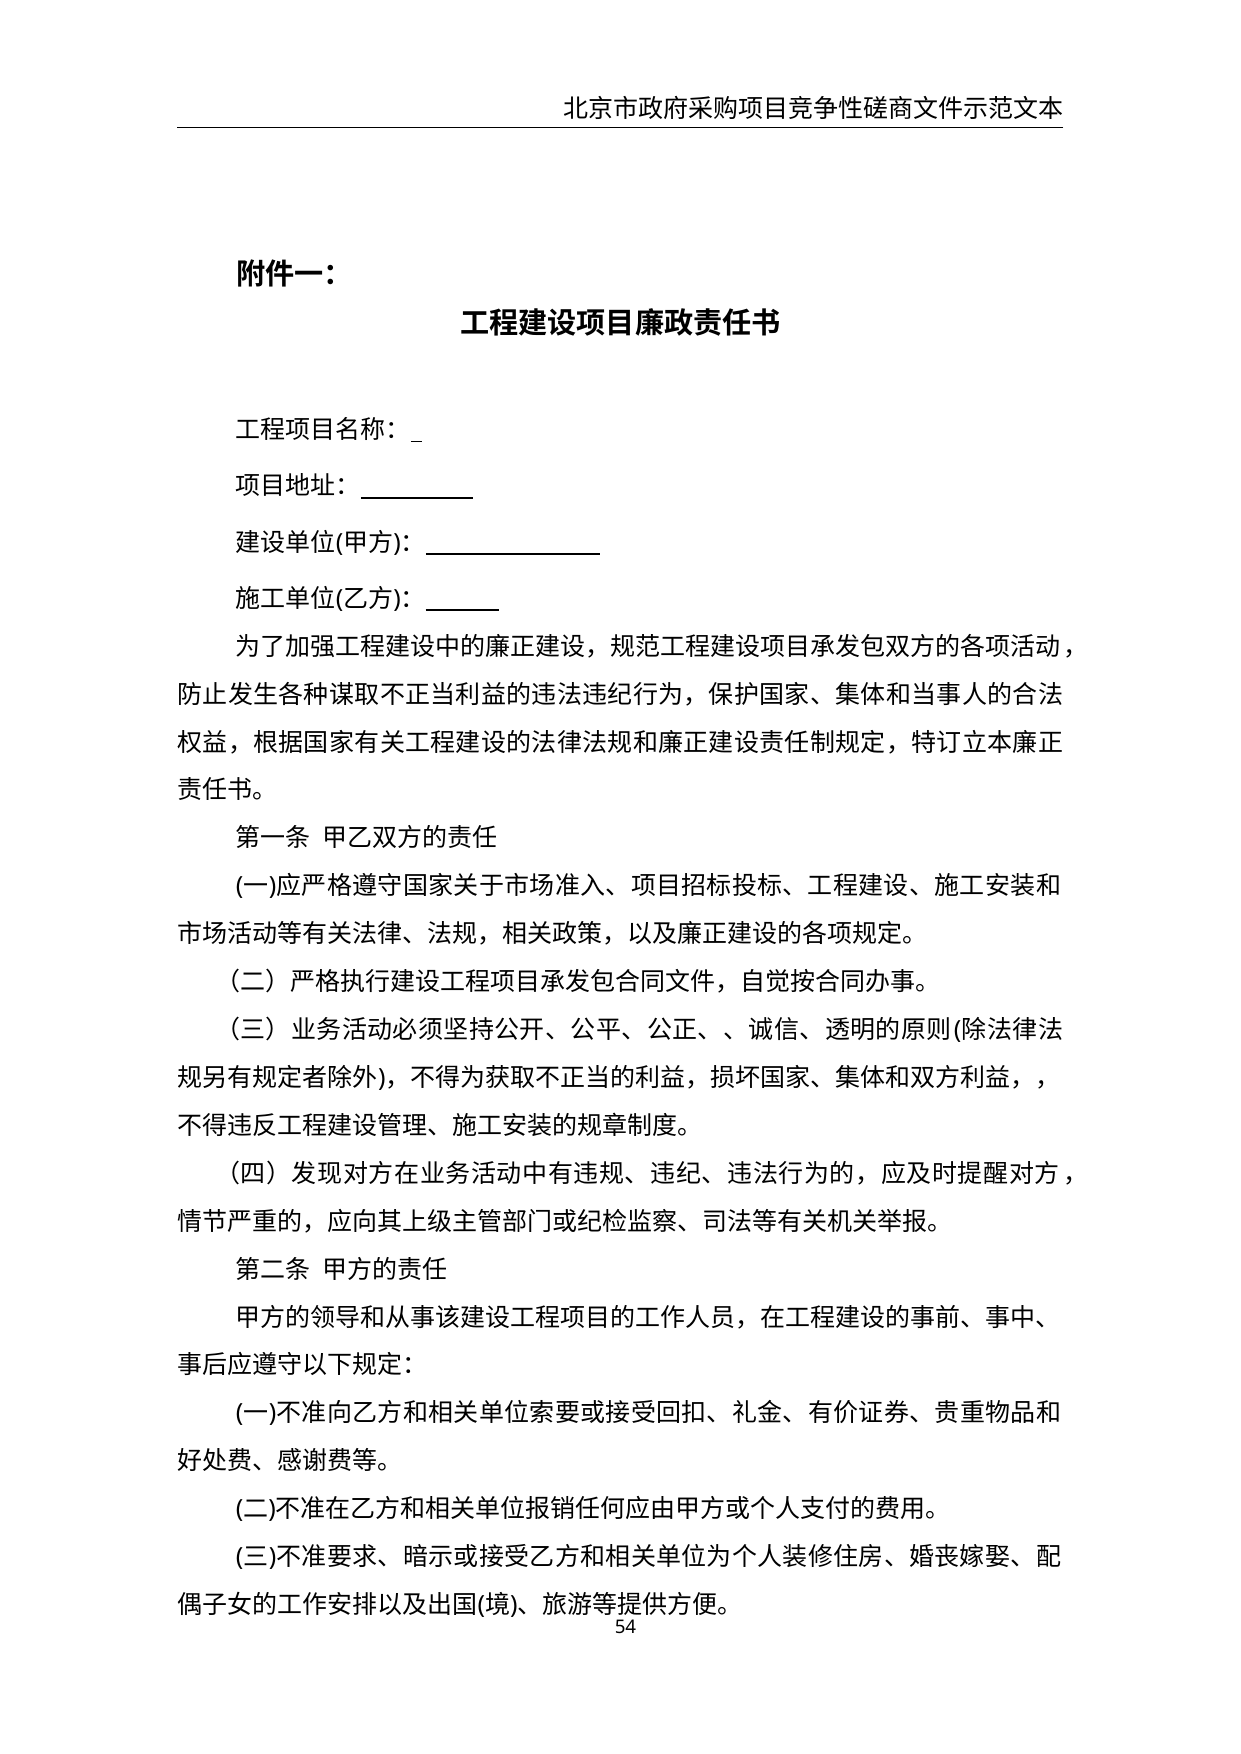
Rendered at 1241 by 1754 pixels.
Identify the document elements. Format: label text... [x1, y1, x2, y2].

text 第二条 甲方的责任 [177, 1237, 1063, 1285]
text (三)不准要求、暗示或接受乙方和相关单位为个人装修住房、婚丧嫁娶、配偶子女的工作安排以及出国(境)、旅游等提供方便。 [177, 1525, 1063, 1621]
text 工程建设项目廉政责任书 [177, 294, 1063, 342]
text 建设单位(甲方)： [177, 502, 1063, 558]
text (一)不准向乙方和相关单位索要或接受回扣、礼金、有价证券、贵重物品和好处费、感谢费等。 [177, 1381, 1063, 1477]
text 第一条 甲乙双方的责任 [177, 806, 1063, 854]
text 项目地址： [177, 446, 1063, 502]
text 甲方的领导和从事该建设工程项目的工作人员，在工程建设的事前、事中、事后应遵守以下规定： [177, 1285, 1063, 1381]
text 施工单位(乙方)： [177, 558, 1063, 614]
text （三）业务活动必须坚持公开、公平、公正、、诚信、透明的原则(除法律法规另有规定者除外)，不得为获取不正当的利益，损坏国家、集体和双方利益，，不得违反工程建设管理、施工安装的规章制度。 [177, 998, 1063, 1142]
text 工程项目名称： [177, 389, 1063, 446]
text （二）严格执行建设工程项目承发包合同文件，自觉按合同办事。 [177, 950, 1063, 998]
text 为了加强工程建设中的廉正建设，规范工程建设项目承发包双方的各项活动，防止发生各种谋取不正当利益的违法违纪行为，保护国家、集体和当事人的合法权益，根据国家有关工程建设的法律法规和廉正建设责任制规定，特订立本廉正责任书。 [177, 614, 1063, 806]
text （四）发现对方在业务活动中有违规、违纪、违法行为的，应及时提醒对方，情节严重的，应向其上级主管部门或纪检监察、司法等有关机关举报。 [177, 1142, 1063, 1237]
text (二)不准在乙方和相关单位报销任何应由甲方或个人支付的费用。 [177, 1477, 1063, 1525]
text 附件一： [177, 246, 1063, 294]
text (一)应严格遵守国家关于市场准入、项目招标投标、工程建设、施工安装和市场活动等有关法律、法规，相关政策，以及廉正建设的各项规定。 [177, 854, 1063, 950]
